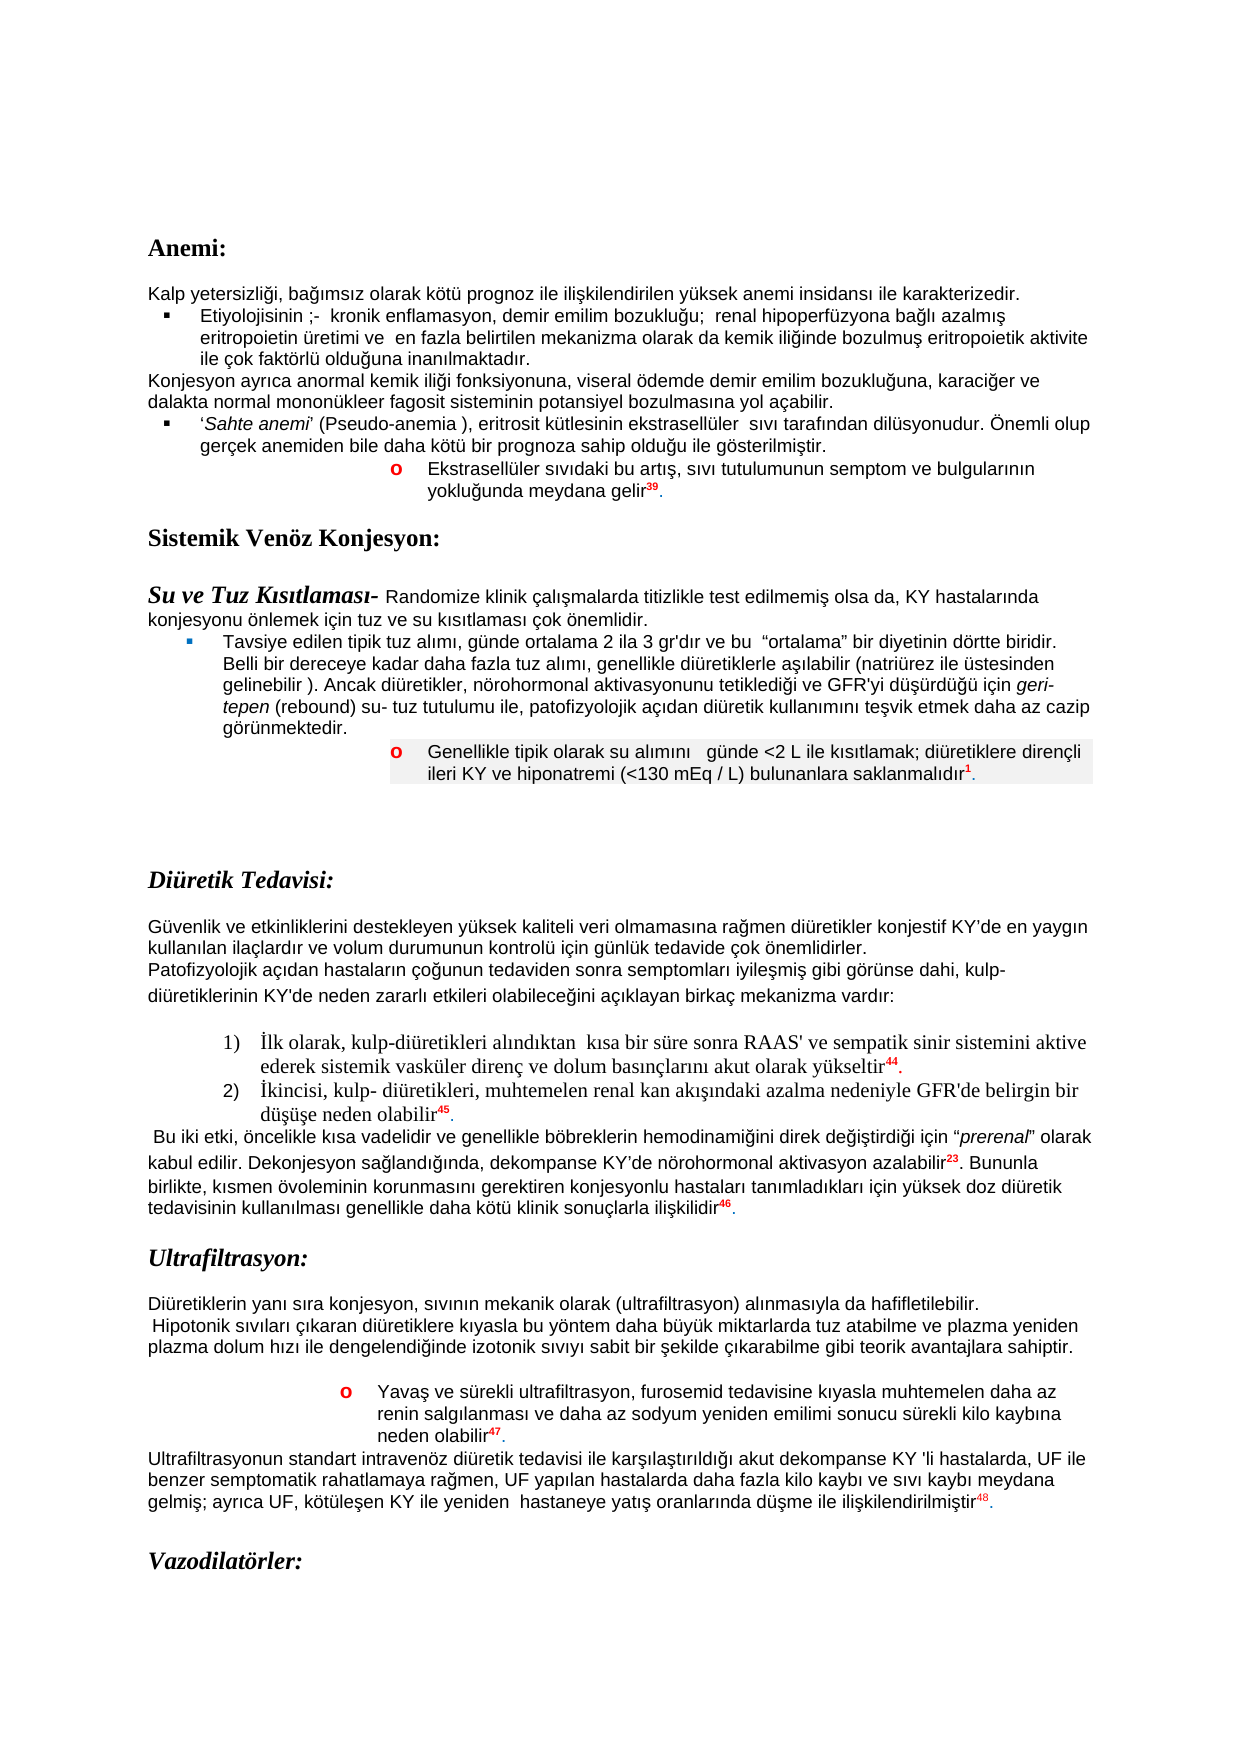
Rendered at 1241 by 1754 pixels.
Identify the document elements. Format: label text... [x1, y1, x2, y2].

text Hipotonik sıvıları çıkaran diüretiklere kıyasla bu yöntem daha büyük miktarlarda tuz atabilme ve plazma yeniden plazma dolum hızı ile dengelendiğinde izotonik sıvıyı sabit bir şekilde çıkarabilme gibi teorik avantajlara sahiptir. [148, 1314, 1093, 1358]
text Konjesyon ayrıca anormal kemik iliği fonksiyonuna, viseral ödemde demir emilim bozukluğuna, karaciğer ve dalakta normal mononükleer fagosit sisteminin potansiyel bozulmasına yol açabilir. [148, 369, 1093, 413]
text Diüretiklerin yanı sıra konjesyon, sıvının mekanik olarak (ultrafiltrasyon) alınmasıyla da hafifletilebilir. [148, 1293, 1093, 1314]
list Ekstrasellüler sıvıdaki bu artış, sıvı tutulumunun semptom ve bulgularının yokluğunda meydana gelir39. [390, 456, 1093, 501]
list İlk olarak, kulp-diüretikleri alındıktan kısa bir süre sonra RAAS' ve sempatik sinir sistemini aktive ederek sistemik vasküler direnç ve dolum basınçlarını akut olarak yükseltir44. [223, 1030, 1093, 1078]
text Kalp yetersizliği, bağımsız olarak kötü prognoz ile ilişkilendirilen yüksek anemi insidansı ile karakterizedir. [148, 283, 1093, 305]
list ‘Sahte anemi’ (Pseudo-anemia ), eritrosit kütlesinin ekstrasellüler sıvı tarafından dilüsyonudur. Önemli olup gerçek anemiden bile daha kötü bir prognoza sahip olduğu ile gösterilmiştir. [162, 413, 1093, 456]
text Patofizyolojik açıdan hastaların çoğunun tedaviden sonra semptomları iyileşmiş gibi görünse dahi, kulp-diüretiklerinin KY'de neden zararlı etkileri olabileceğini açıklayan birkaç mekanizma vardır: [148, 958, 1093, 1008]
text Diüretik Tedavisi: [148, 865, 1093, 894]
text Bu iki etki, öncelikle kısa vadelidir ve genellikle böbreklerin hemodinamiğini direk değiştirdiği için “prerenal” olarak kabul edilir. Dekonjesyon sağlandığında, dekompanse KY’de nörohormonal aktivasyon azalabilir23. Bununla birlikte, kısmen övoleminin korunmasını gerektiren konjesyonlu hastaları tanımladıkları için yüksek doz diüretik tedavisinin kullanılması genellikle daha kötü klinik sonuçlarla ilişkilidir46. [148, 1126, 1093, 1219]
text Vazodilatörler: [148, 1546, 1093, 1575]
text Güvenlik ve etkinliklerini destekleyen yüksek kaliteli veri olmamasına rağmen diüretikler konjestif KY’de en yaygın kullanılan ilaçlardır ve volum durumunun kontrolü için günlük tedavide çok önemlidirler. [148, 915, 1093, 958]
list Etiyolojisinin ;- kronik enflamasyon, demir emilim bozukluğu; renal hipoperfüzyona bağlı azalmış eritropoietin üretimi ve en fazla belirtilen mekanizma olarak da kemik iliğinde bozulmuş eritropoietik aktivite ile çok faktörlü olduğuna inanılmaktadır. [162, 305, 1093, 369]
list İkincisi, kulp- diüretikleri, muhtemelen renal kan akışındaki azalma nedeniyle GFR'de belirgin bir düşüşe neden olabilir45. [223, 1078, 1093, 1126]
text Anemi: [148, 233, 1093, 262]
list Genellikle tipik olarak su alımını günde <2 L ile kısıtlamak; diüretiklere dirençli ileri KY ve hiponatremi (<130 mEq / L) bulunanlara saklanmalıdır1. [390, 739, 1093, 784]
list Tavsiye edilen tipik tuz alımı, günde ortalama 2 ila 3 gr'dır ve bu “ortalama” bir diyetinin dörtte biridir. Belli bir dereceye kadar daha fazla tuz alımı, genellikle diüretiklerle aşılabilir (natriürez ile üstesinden gelinebilir ). Ancak diüretikler, nörohormonal aktivasyonunu tetiklediği ve GFR'yi düşürdüğü için geri- tepen (rebound) su- tuz tutulumu ile, patofizyolojik açıdan diüretik kullanımını teşvik etmek daha az cazip görünmektedir. [185, 631, 1093, 739]
list Yavaş ve sürekli ultrafiltrasyon, furosemid tedavisine kıyasla muhtemelen daha az renin salgılanması ve daha az sodyum yeniden emilimi sonucu sürekli kilo kaybına neden olabilir47. [339, 1379, 1093, 1448]
text Sistemik Venöz Konjesyon: [148, 523, 1093, 552]
text Ultrafiltrasyon: [148, 1243, 1093, 1271]
text Su ve Tuz Kısıtlaması- Randomize klinik çalışmalarda titizlikle test edilmemiş olsa da, KY hastalarında konjesyonu önlemek için tuz ve su kısıtlaması çok önemlidir. [148, 581, 1093, 631]
text Ultrafiltrasyonun standart intravenöz diüretik tedavisi ile karşılaştırıldığı akut dekompanse KY 'li hastalarda, UF ile benzer semptomatik rahatlamaya rağmen, UF yapılan hastalarda daha fazla kilo kaybı ve sıvı kaybı meydana gelmiş; ayrıca UF, kötüleşen KY ile yeniden hastaneye yatış oranlarında düşme ile ilişkilendirilmiştir48. [148, 1448, 1093, 1512]
